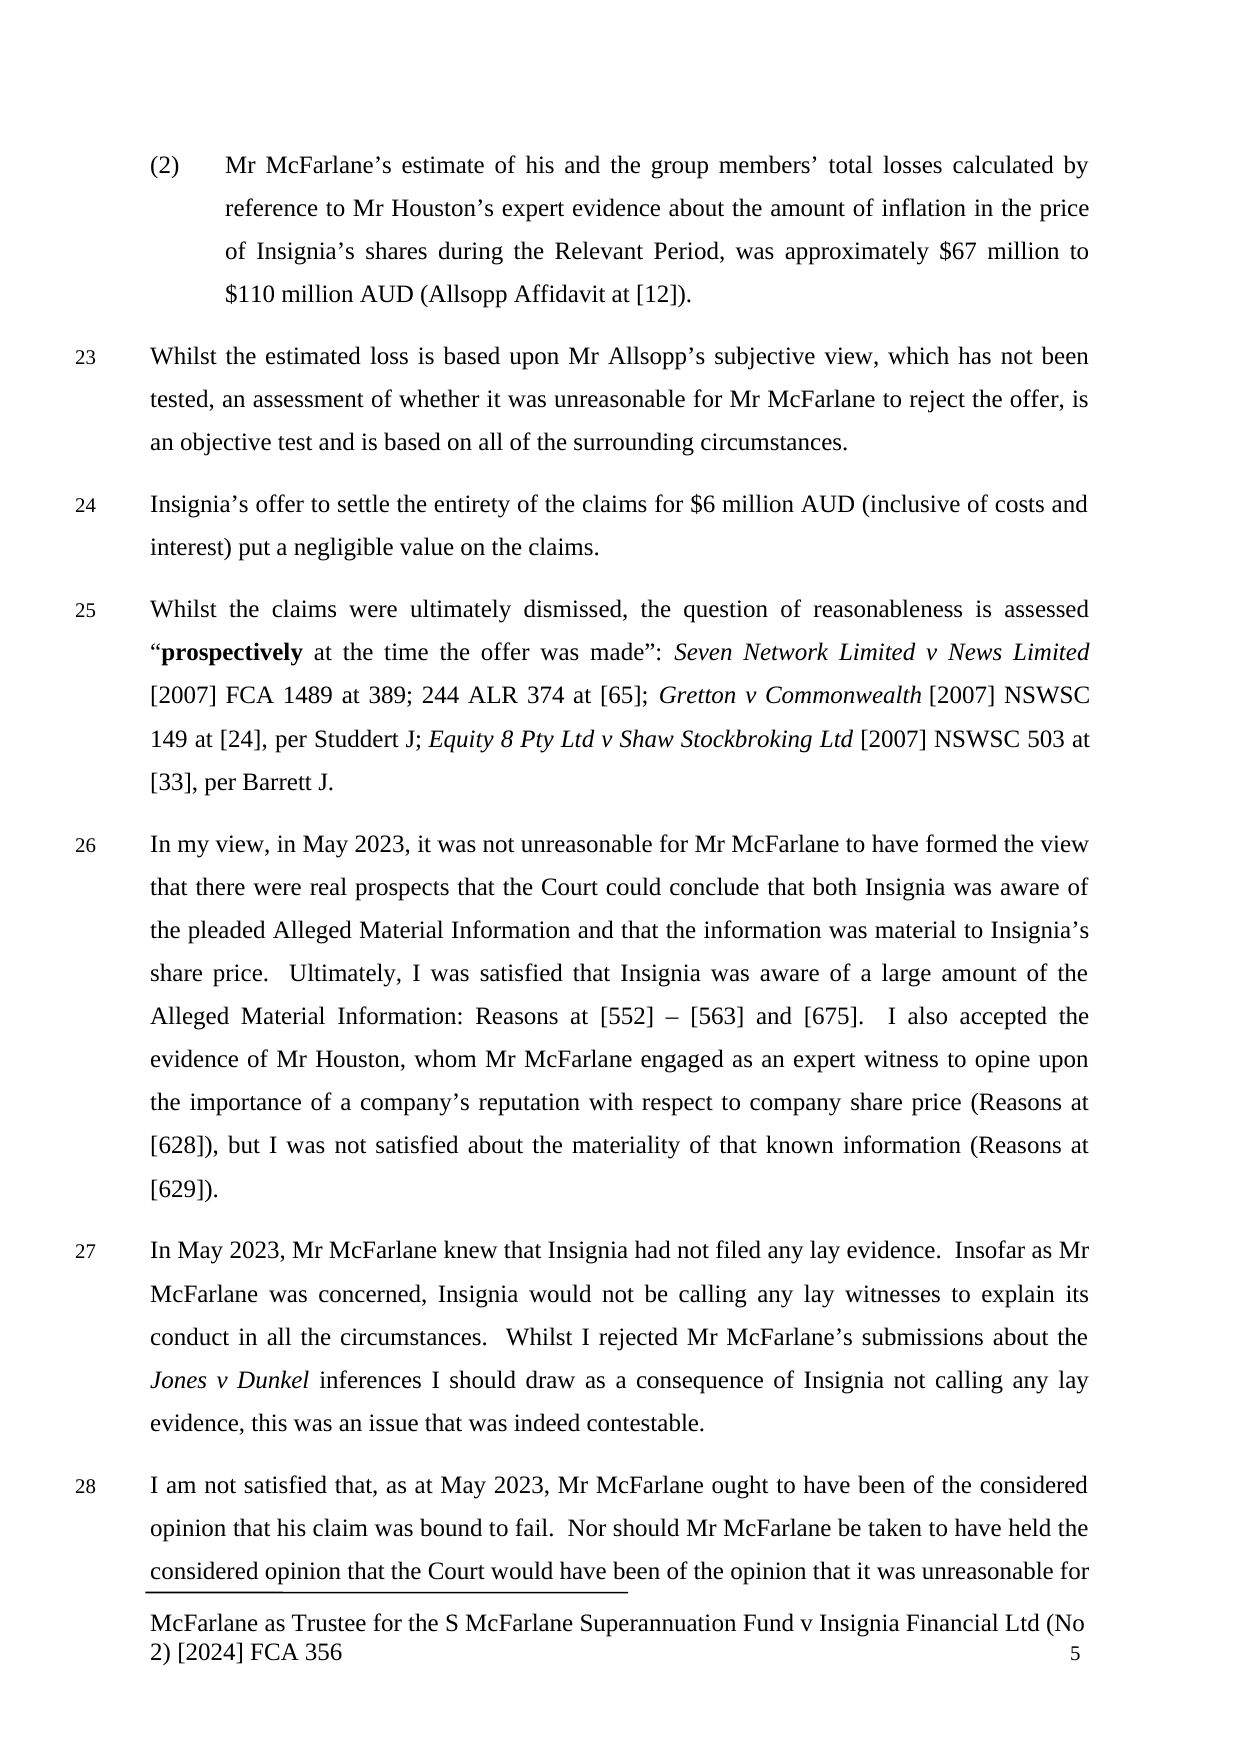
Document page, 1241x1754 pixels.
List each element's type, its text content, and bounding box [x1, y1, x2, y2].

list Mr McFarlane’s estimate of his and the group members’ total losses calculated by reference to Mr Houston’s expert evidence about the amount of inflation in the price of Insignia’s shares during the Relevant Period, was approximately $67 million to $110 million AUD (Allsopp Affidavit at [12]). [150, 150, 1090, 308]
text Whilst the estimated loss is based upon Mr Allsopp’s subjective view, which has not been tested, an assessment of whether it was unreasonable for Mr McFarlane to reject the offer, is an objective test and is based on all of the surrounding circumstances. [75, 341, 1090, 456]
text Insignia’s offer to settle the entirety of the claims for $6 million AUD (inclusive of costs and interest) put a negligible value on the claims. [75, 489, 1090, 561]
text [75, 1470, 1090, 1585]
text Whilst the claims were ultimately dismissed, the question of reasonableness is assessed “prospectively at the time the offer was made”: Seven Network Limited v News Limited [2007] FCA 1489 at 389; 244 ALR 374 at [65]; Gretton v Commonwealth [2007] NSWSC 149 at [24], per Studdert J; Equity 8 Pty Ltd v Shaw Stockbroking Ltd [2007] NSWSC 503 at [33], per Barrett J. [75, 594, 1090, 796]
text In my view, in May 2023, it was not unreasonable for Mr McFarlane to have formed the view that there were real prospects that the Court could conclude that both Insignia was aware of the pleaded Alleged Material Information and that the information was material to Insignia’s share price. Ultimately, I was satisfied that Insignia was aware of a large amount of the Alleged Material Information: Reasons at [552] – [563] and [675]. I also accepted the evidence of Mr Houston, whom Mr McFarlane engaged as an expert witness to opine upon the importance of a company’s reputation with respect to company share price (Reasons at [628]), but I was not satisfied about the materiality of that known information (Reasons at [629]). [75, 829, 1090, 1202]
text In May 2023, Mr McFarlane knew that Insignia had not filed any lay evidence. Insofar as Mr McFarlane was concerned, Insignia would not be calling any lay witnesses to explain its conduct in all the circumstances. Whilst I rejected Mr McFarlane’s submissions about the Jones v Dunkel inferences I should draw as a consequence of Insignia not calling any lay evidence, this was an issue that was indeed contestable. [75, 1236, 1090, 1437]
